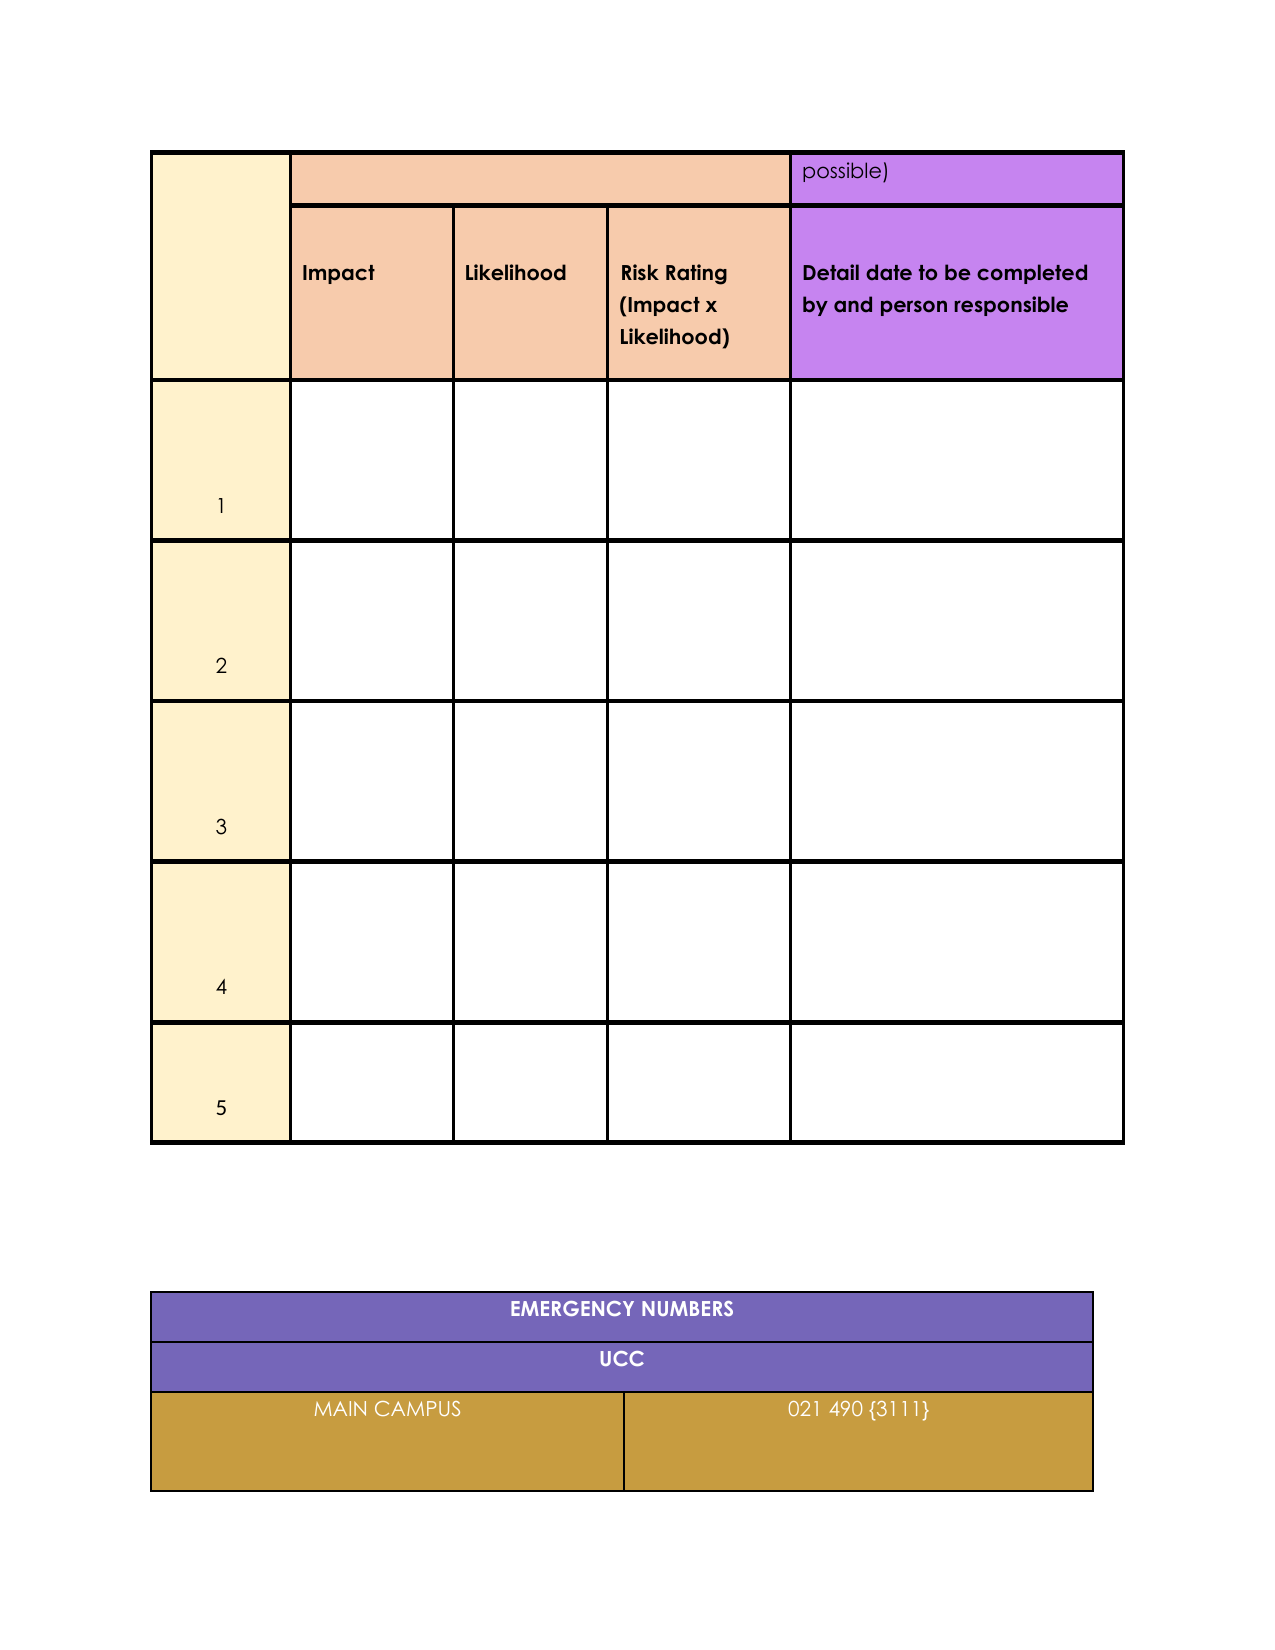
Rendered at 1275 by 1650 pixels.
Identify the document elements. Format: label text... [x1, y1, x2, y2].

table_cell [792, 703, 1122, 859]
table_cell [792, 543, 1122, 699]
table_cell [609, 703, 789, 859]
table_cell [609, 864, 789, 1020]
table_header EMERGENCY NUMBERS [152, 1293, 1092, 1341]
table_cell [292, 703, 452, 859]
table_cell 2 [153, 543, 289, 699]
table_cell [792, 155, 1122, 203]
table_cell MAIN CAMPUS [152, 1393, 623, 1490]
table_cell [455, 864, 606, 1020]
table_cell [609, 543, 789, 699]
table_cell [292, 543, 452, 699]
table_cell UCC [152, 1343, 1092, 1391]
table_cell Likelihood [455, 208, 606, 378]
table_cell [455, 382, 606, 538]
table_cell 4 [153, 864, 289, 1020]
table_cell Impact [292, 208, 452, 378]
table_cell [455, 703, 606, 859]
table_cell 1 [153, 382, 289, 538]
table_cell 021 490 {3111} [625, 1393, 1092, 1490]
table_cell 3 [153, 703, 289, 859]
table_cell [609, 1025, 789, 1140]
table_cell [792, 1025, 1122, 1140]
table_cell [292, 864, 452, 1020]
table_cell [792, 382, 1122, 538]
table_cell 5 [153, 1025, 289, 1140]
table_cell Detail date to be completed by and person responsible [792, 208, 1122, 378]
table_cell [609, 382, 789, 538]
table_cell [292, 382, 452, 538]
table_cell [455, 543, 606, 699]
table_cell [292, 1025, 452, 1140]
table_cell Risk Rating (Impact x Likelihood) [609, 208, 789, 378]
table_cell [455, 1025, 606, 1140]
table_cell [792, 864, 1122, 1020]
